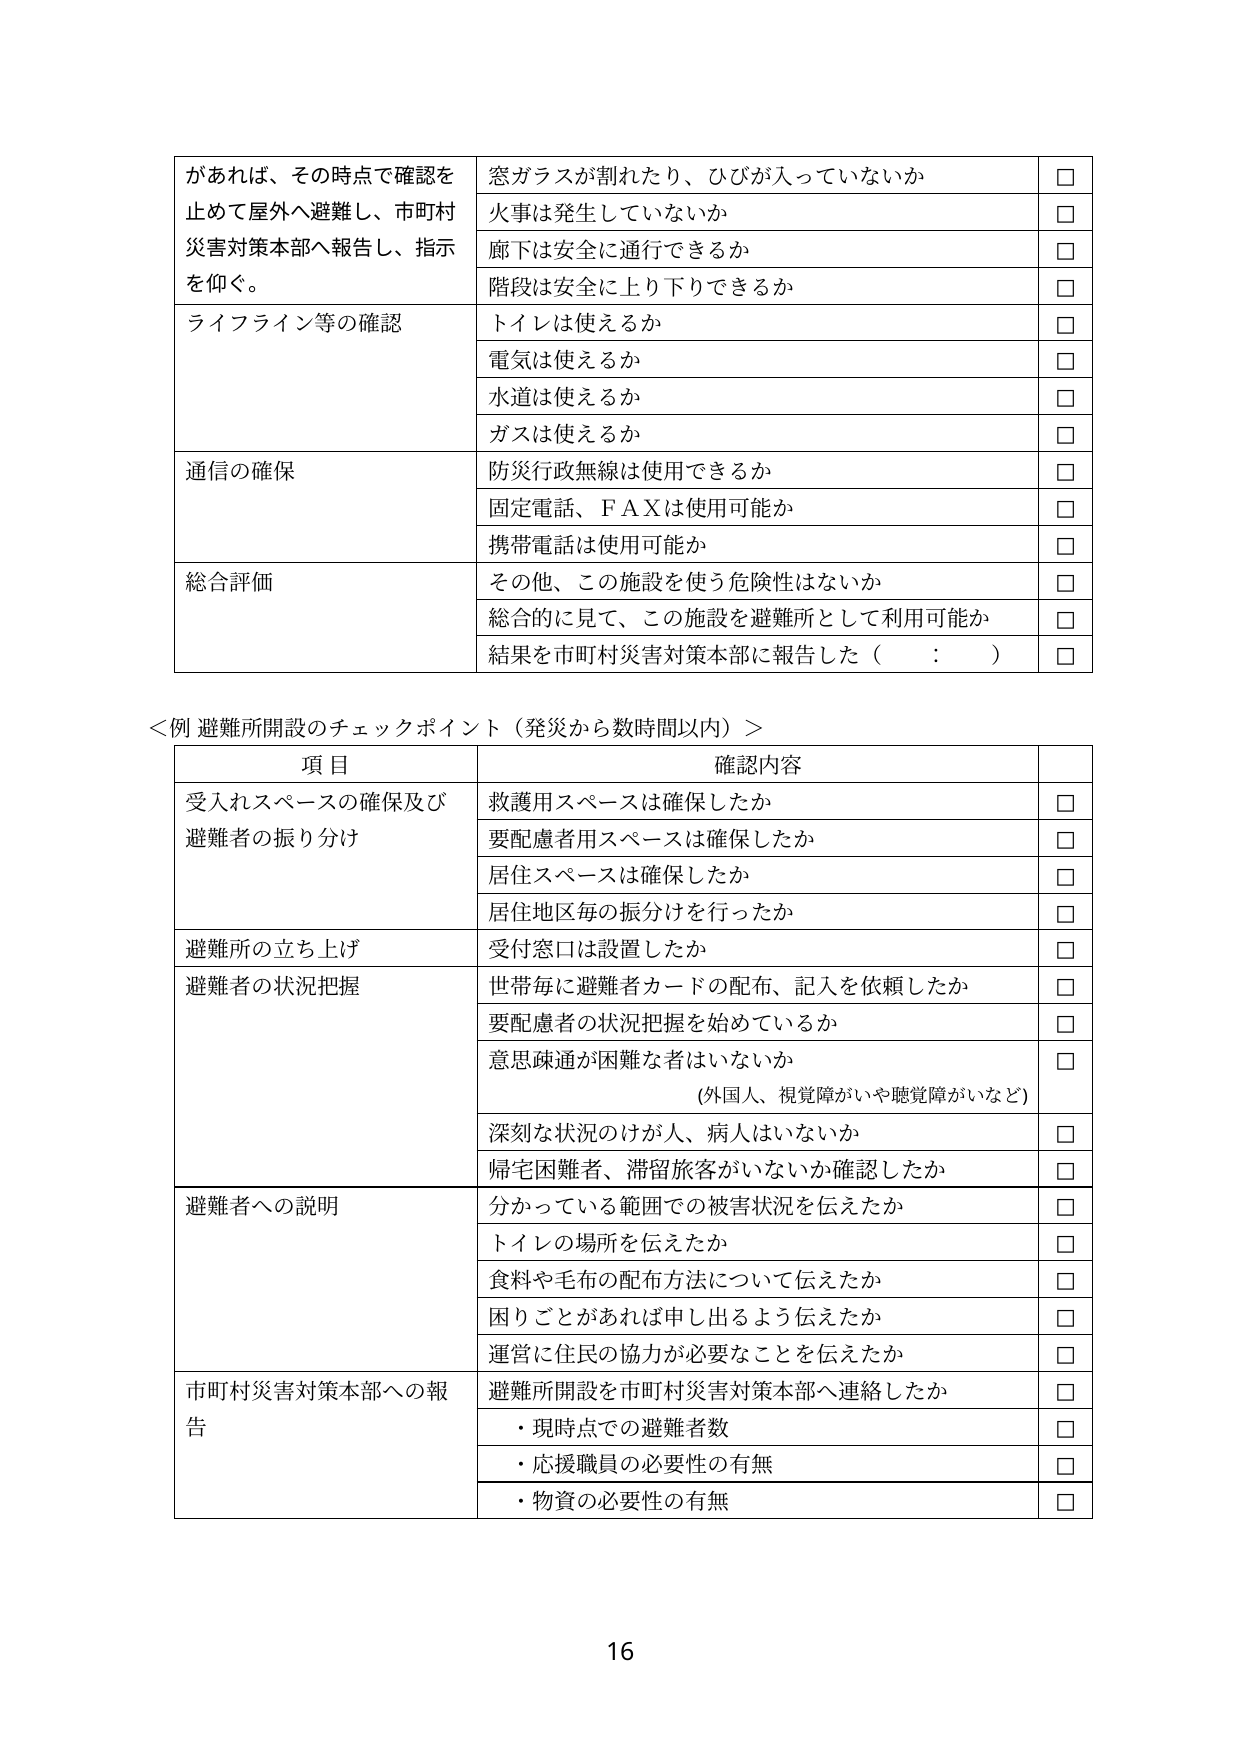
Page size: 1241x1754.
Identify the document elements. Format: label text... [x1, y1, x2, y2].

table_cell 要配慮者用スペースは確保したか [478, 820, 1038, 856]
table_cell 窓ガラスが割れたり、ひびが入っていないか [477, 157, 1038, 193]
table_cell □ [1039, 489, 1092, 525]
table_cell ・物資の必要性の有無 [478, 1483, 1038, 1518]
table_cell 総合的に見て、この施設を避難所として利用可能か [477, 600, 1038, 635]
table_cell 意思疎通が困難な者はいないか (外国人、視覚障がいや聴覚障がいなど) [478, 1041, 1038, 1113]
table_cell □ [1039, 231, 1092, 267]
table_cell □ [1039, 157, 1092, 193]
table_cell 避難者の状況把握 [175, 967, 477, 1186]
table_cell □ [1039, 1446, 1092, 1481]
table_cell □ [1039, 1004, 1092, 1040]
table_cell □ [1039, 1483, 1092, 1518]
table_header 確認内容 [478, 746, 1038, 782]
table_cell □ [1039, 378, 1092, 414]
table_cell □ [1039, 1151, 1092, 1186]
table_cell □ [1039, 268, 1092, 303]
table_cell □ [1039, 967, 1092, 1003]
table_cell □ [1039, 305, 1092, 340]
table_cell □ [1039, 1188, 1092, 1223]
table_cell □ [1039, 526, 1092, 562]
table_cell 要配慮者の状況把握を始めているか [478, 1004, 1038, 1040]
table_cell ・現時点での避難者数 [478, 1409, 1038, 1444]
table_cell □ [1039, 1224, 1092, 1260]
table_cell 深刻な状況のけが人、病人はいないか [478, 1114, 1038, 1149]
table_cell □ [1039, 1372, 1092, 1408]
table_cell □ [1039, 600, 1092, 635]
table_cell □ [1039, 1114, 1092, 1149]
table_cell 帰宅困難者、滞留旅客がいないか確認したか [478, 1151, 1038, 1186]
table_cell 携帯電話は使用可能か [477, 526, 1038, 562]
table_cell その他、この施設を使う危険性はないか [477, 563, 1038, 598]
table_cell □ [1039, 563, 1092, 598]
table_cell 世帯毎に避難者カードの配布、記入を依頼したか [478, 967, 1038, 1003]
table_cell ライフライン等の確認 [175, 305, 476, 451]
table_cell 受入れスペースの確保及び避難者の振り分け [175, 783, 477, 929]
table_header 項 目 [175, 746, 477, 782]
table_cell □ [1039, 820, 1092, 856]
table_cell 運営に住民の協力が必要なことを伝えたか [478, 1335, 1038, 1371]
table_cell □ [1039, 1335, 1092, 1371]
table_cell 避難者への説明 [175, 1188, 477, 1371]
table_cell □ [1039, 857, 1092, 892]
table_cell 水道は使えるか [477, 378, 1038, 414]
table_cell □ [1039, 1261, 1092, 1297]
table_cell 困りごとがあれば申し出るよう伝えたか [478, 1298, 1038, 1334]
table_cell □ [1039, 930, 1092, 966]
text ＜例 避難所開設のチェックポイント（発災から数時間以内）＞ [148, 709, 1092, 745]
table_cell 固定電話、ＦＡＸは使用可能か [477, 489, 1038, 525]
table_cell 結果を市町村災害対策本部に報告した（ ： ） [477, 636, 1038, 672]
table_cell トイレは使えるか [477, 305, 1038, 340]
table_cell 避難所の立ち上げ [175, 930, 477, 966]
table_cell ・応援職員の必要性の有無 [478, 1446, 1038, 1481]
table_cell □ [1039, 894, 1092, 929]
table_cell □ [1039, 783, 1092, 819]
table_cell 居住スペースは確保したか [478, 857, 1038, 892]
table_cell 階段は安全に上り下りできるか [477, 268, 1038, 303]
table_cell 救護用スペースは確保したか [478, 783, 1038, 819]
table_cell □ [1039, 415, 1092, 451]
table_cell □ [1039, 636, 1092, 672]
table_cell 分かっている範囲での被害状況を伝えたか [478, 1188, 1038, 1223]
table_cell 避難所開設を市町村災害対策本部へ連絡したか [478, 1372, 1038, 1408]
table_cell □ [1039, 1041, 1092, 1113]
table_cell 市町村災害対策本部への報告 [175, 1372, 477, 1518]
table_cell 通信の確保 [175, 452, 476, 562]
table_cell □ [1039, 194, 1092, 230]
table_cell □ [1039, 341, 1092, 377]
table_cell 電気は使えるか [477, 341, 1038, 377]
table_cell 防災行政無線は使用できるか [477, 452, 1038, 488]
table_cell 廊下は安全に通行できるか [477, 231, 1038, 267]
table_cell トイレの場所を伝えたか [478, 1224, 1038, 1260]
table_cell 受付窓口は設置したか [478, 930, 1038, 966]
table_cell ガスは使えるか [477, 415, 1038, 451]
table_header [1039, 746, 1092, 782]
table_cell 総合評価 [175, 563, 476, 672]
table_cell 居住地区毎の振分けを行ったか [478, 894, 1038, 929]
table_cell 火事は発生していないか [477, 194, 1038, 230]
table_cell □ [1039, 1409, 1092, 1444]
table_cell 食料や毛布の配布方法について伝えたか [478, 1261, 1038, 1297]
table_cell □ [1039, 1298, 1092, 1334]
table_cell □ [1039, 452, 1092, 488]
